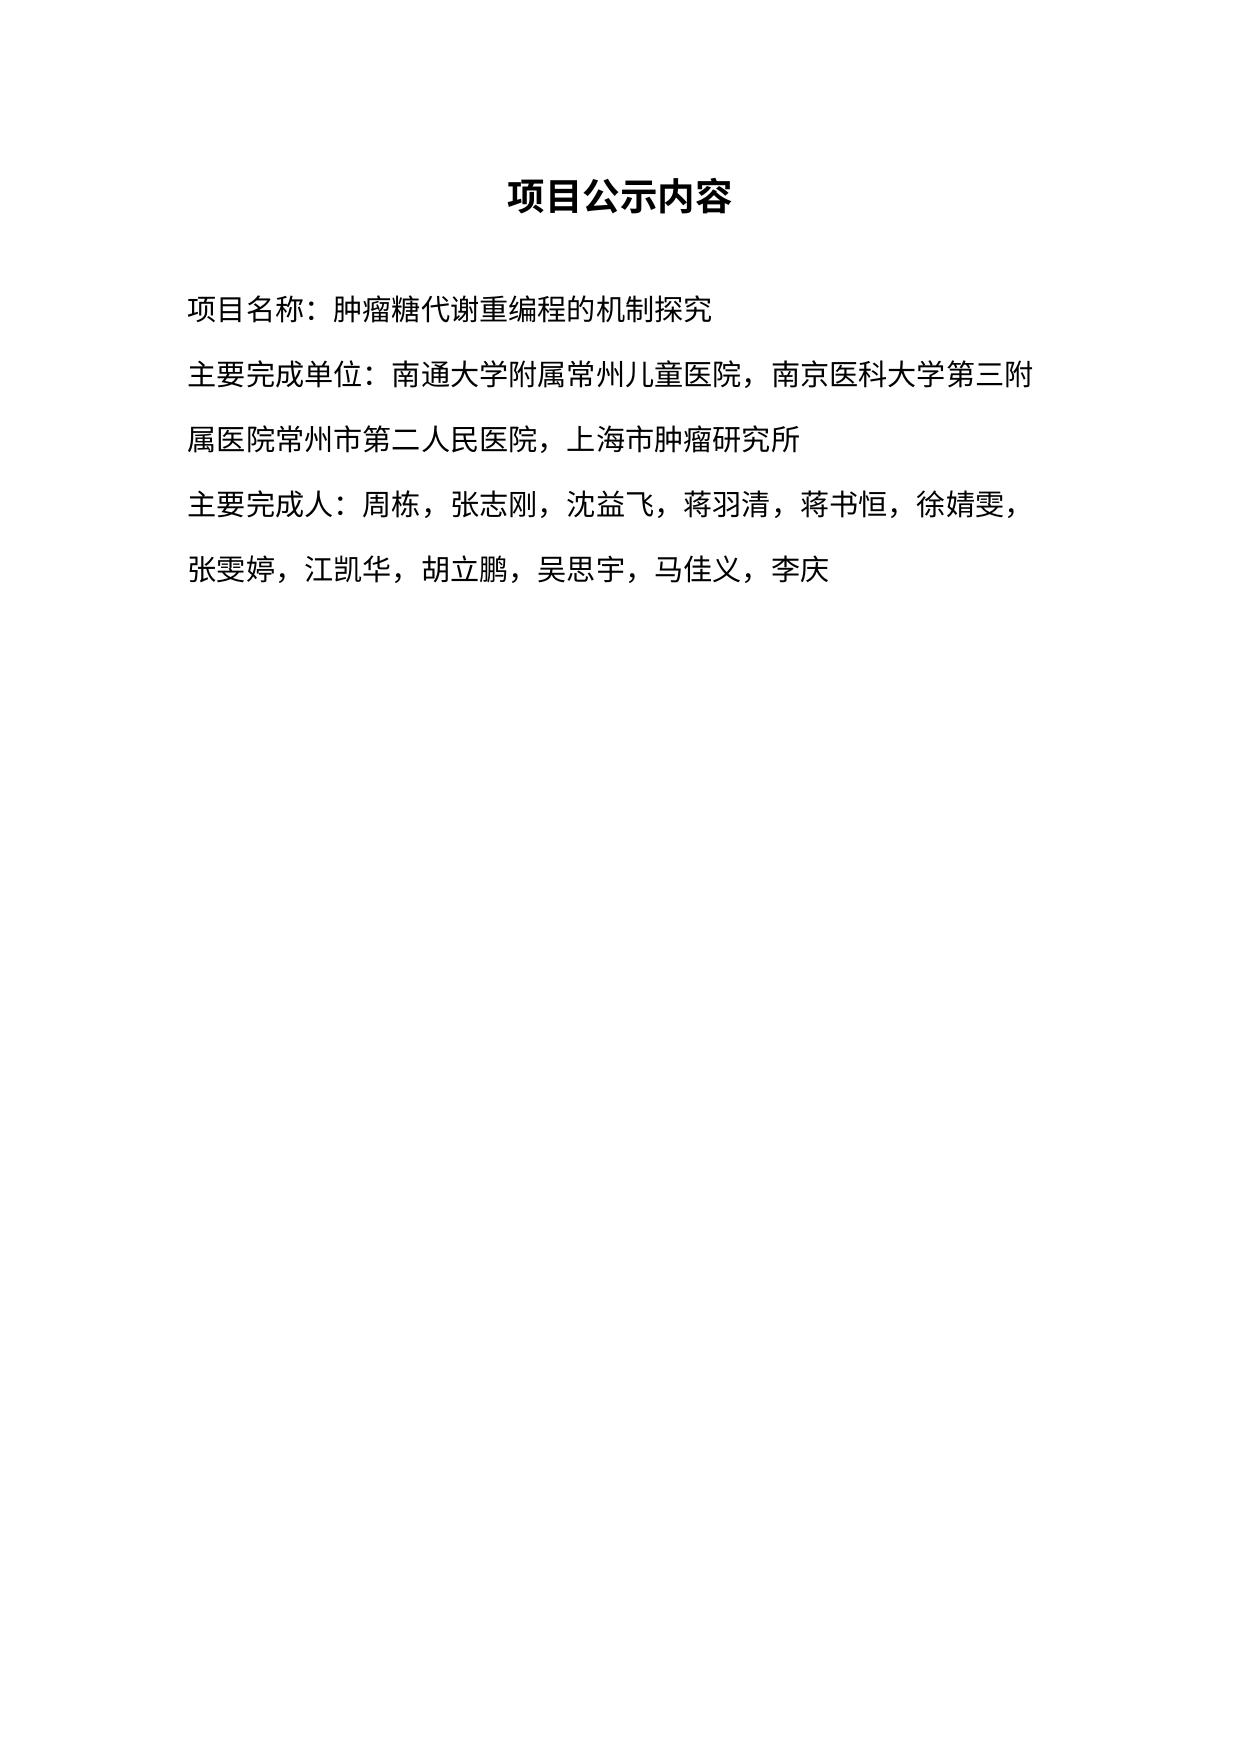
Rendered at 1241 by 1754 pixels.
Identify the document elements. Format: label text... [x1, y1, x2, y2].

text 项目公示内容 [187, 162, 1053, 227]
text 主要完成人：周栋，张志刚，沈益飞，蒋羽清，蒋书恒，徐婧雯，张雯婷，江凯华，胡立鹏，吴思宇，马佳义，李庆 [187, 470, 1053, 600]
text 主要完成单位：南通大学附属常州儿童医院，南京医科大学第三附属医院常州市第二人民医院，上海市肿瘤研究所 [187, 340, 1053, 470]
text 项目名称：肿瘤糖代谢重编程的机制探究 [187, 275, 1053, 340]
